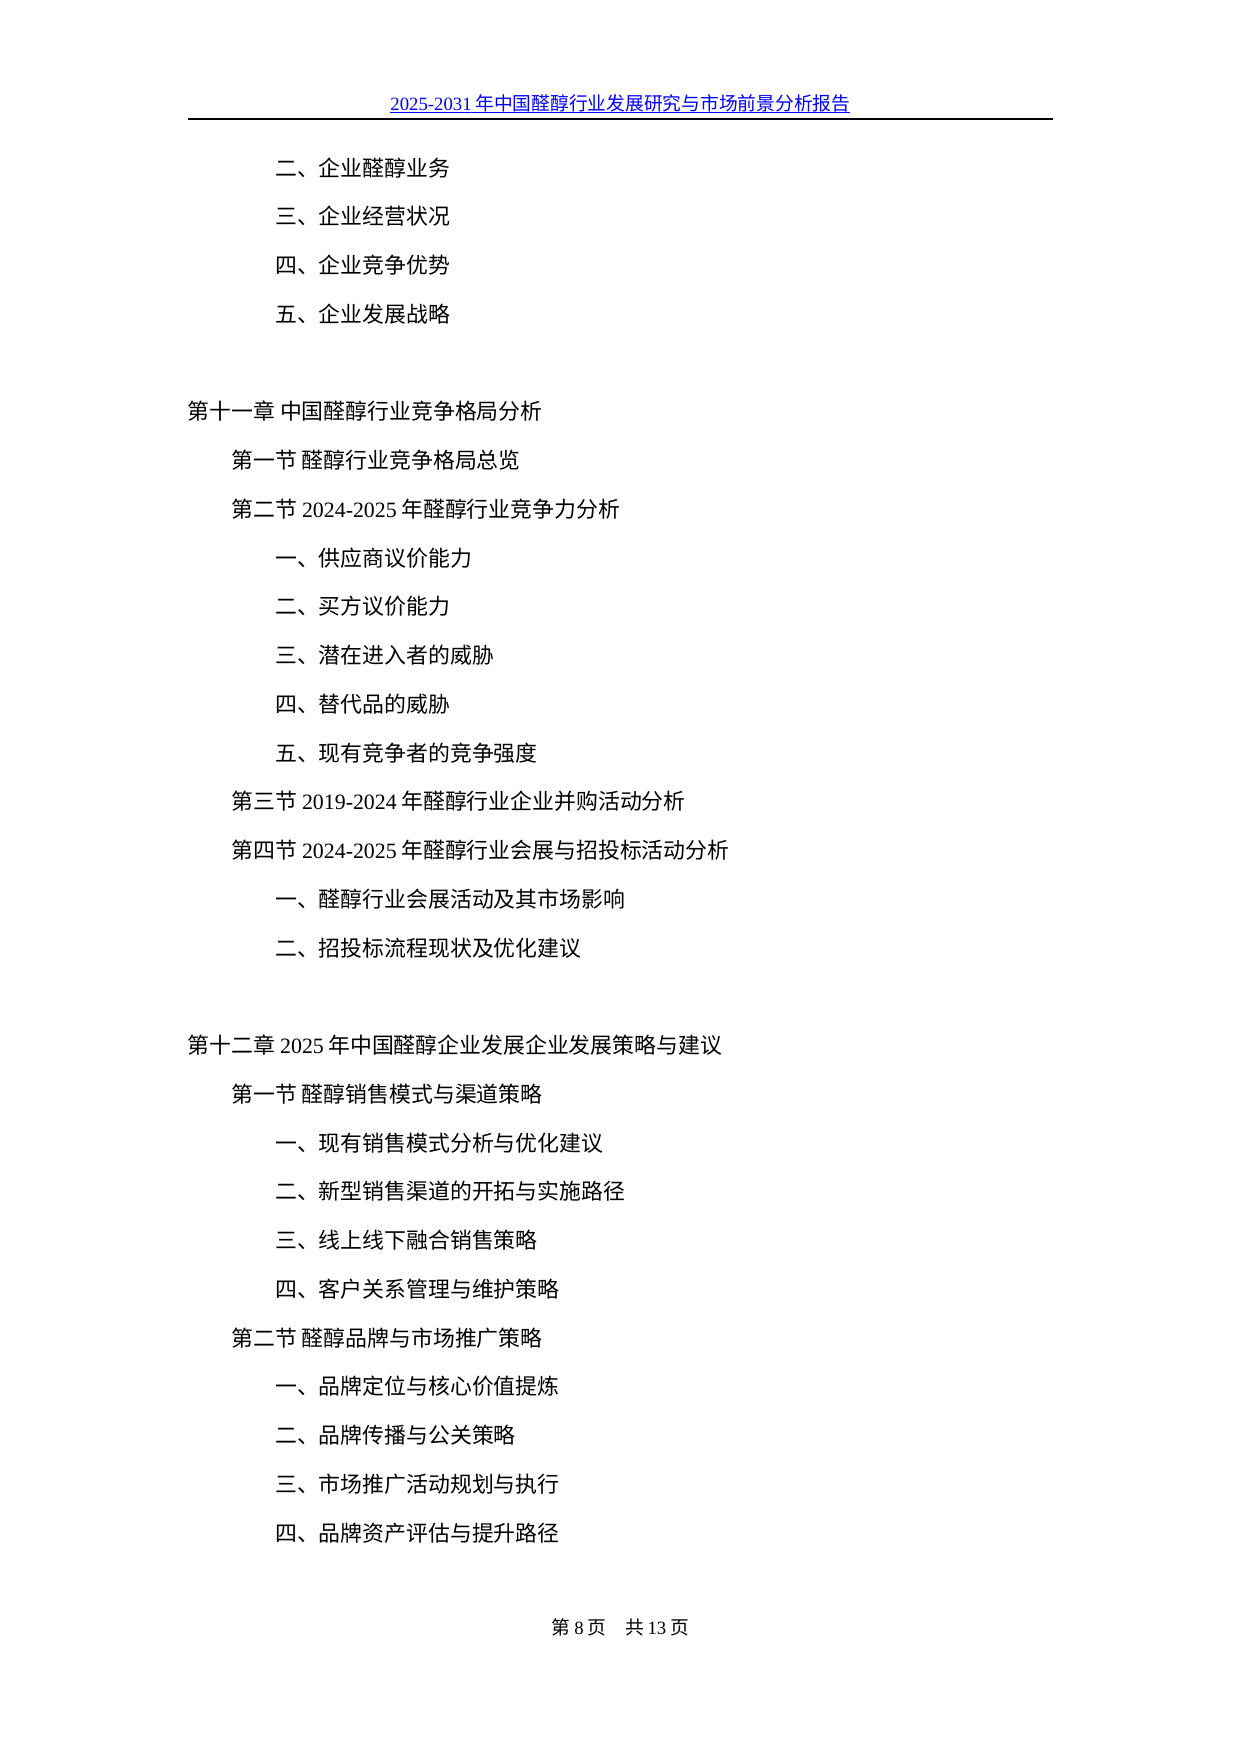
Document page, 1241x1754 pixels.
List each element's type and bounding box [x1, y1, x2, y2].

text [187, 150, 1053, 1548]
